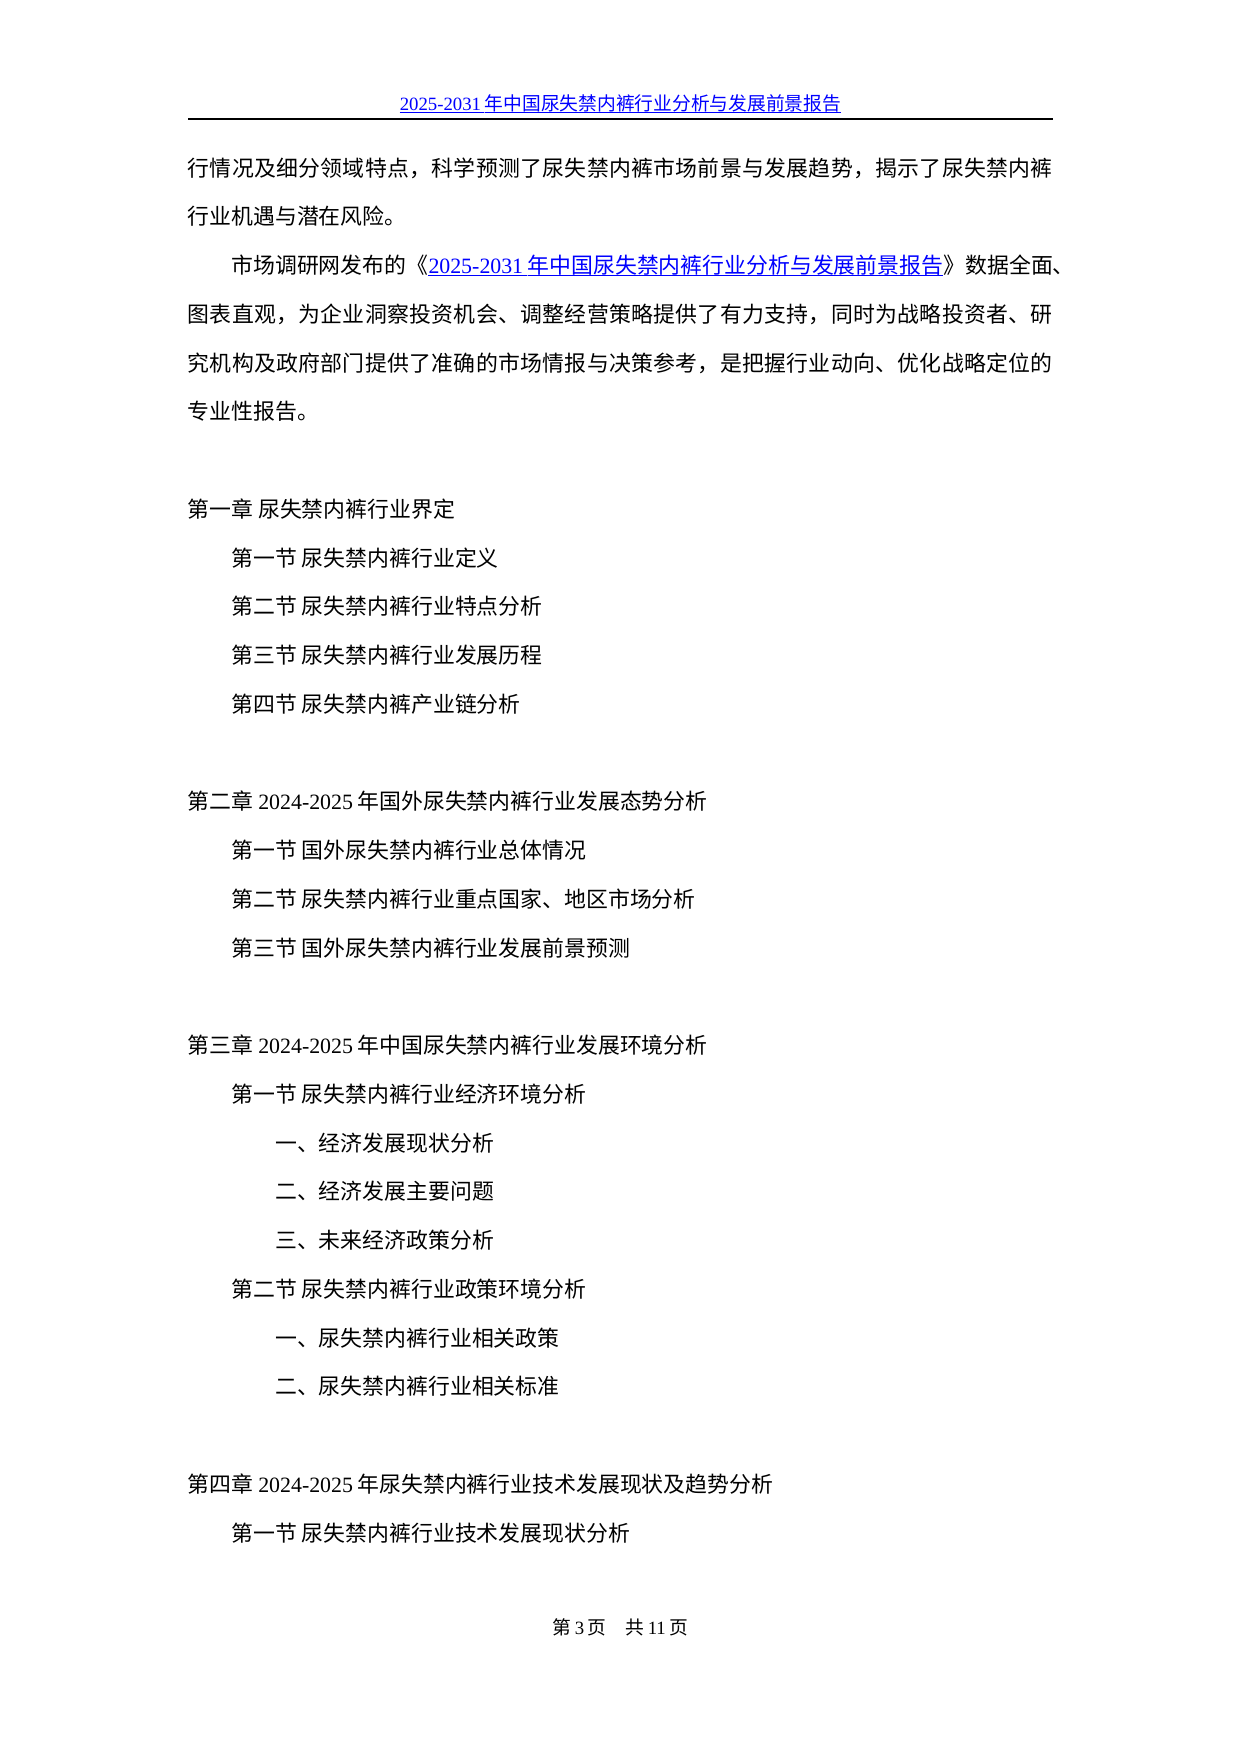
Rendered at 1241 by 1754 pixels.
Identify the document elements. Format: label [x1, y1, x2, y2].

text [187, 150, 1053, 1548]
